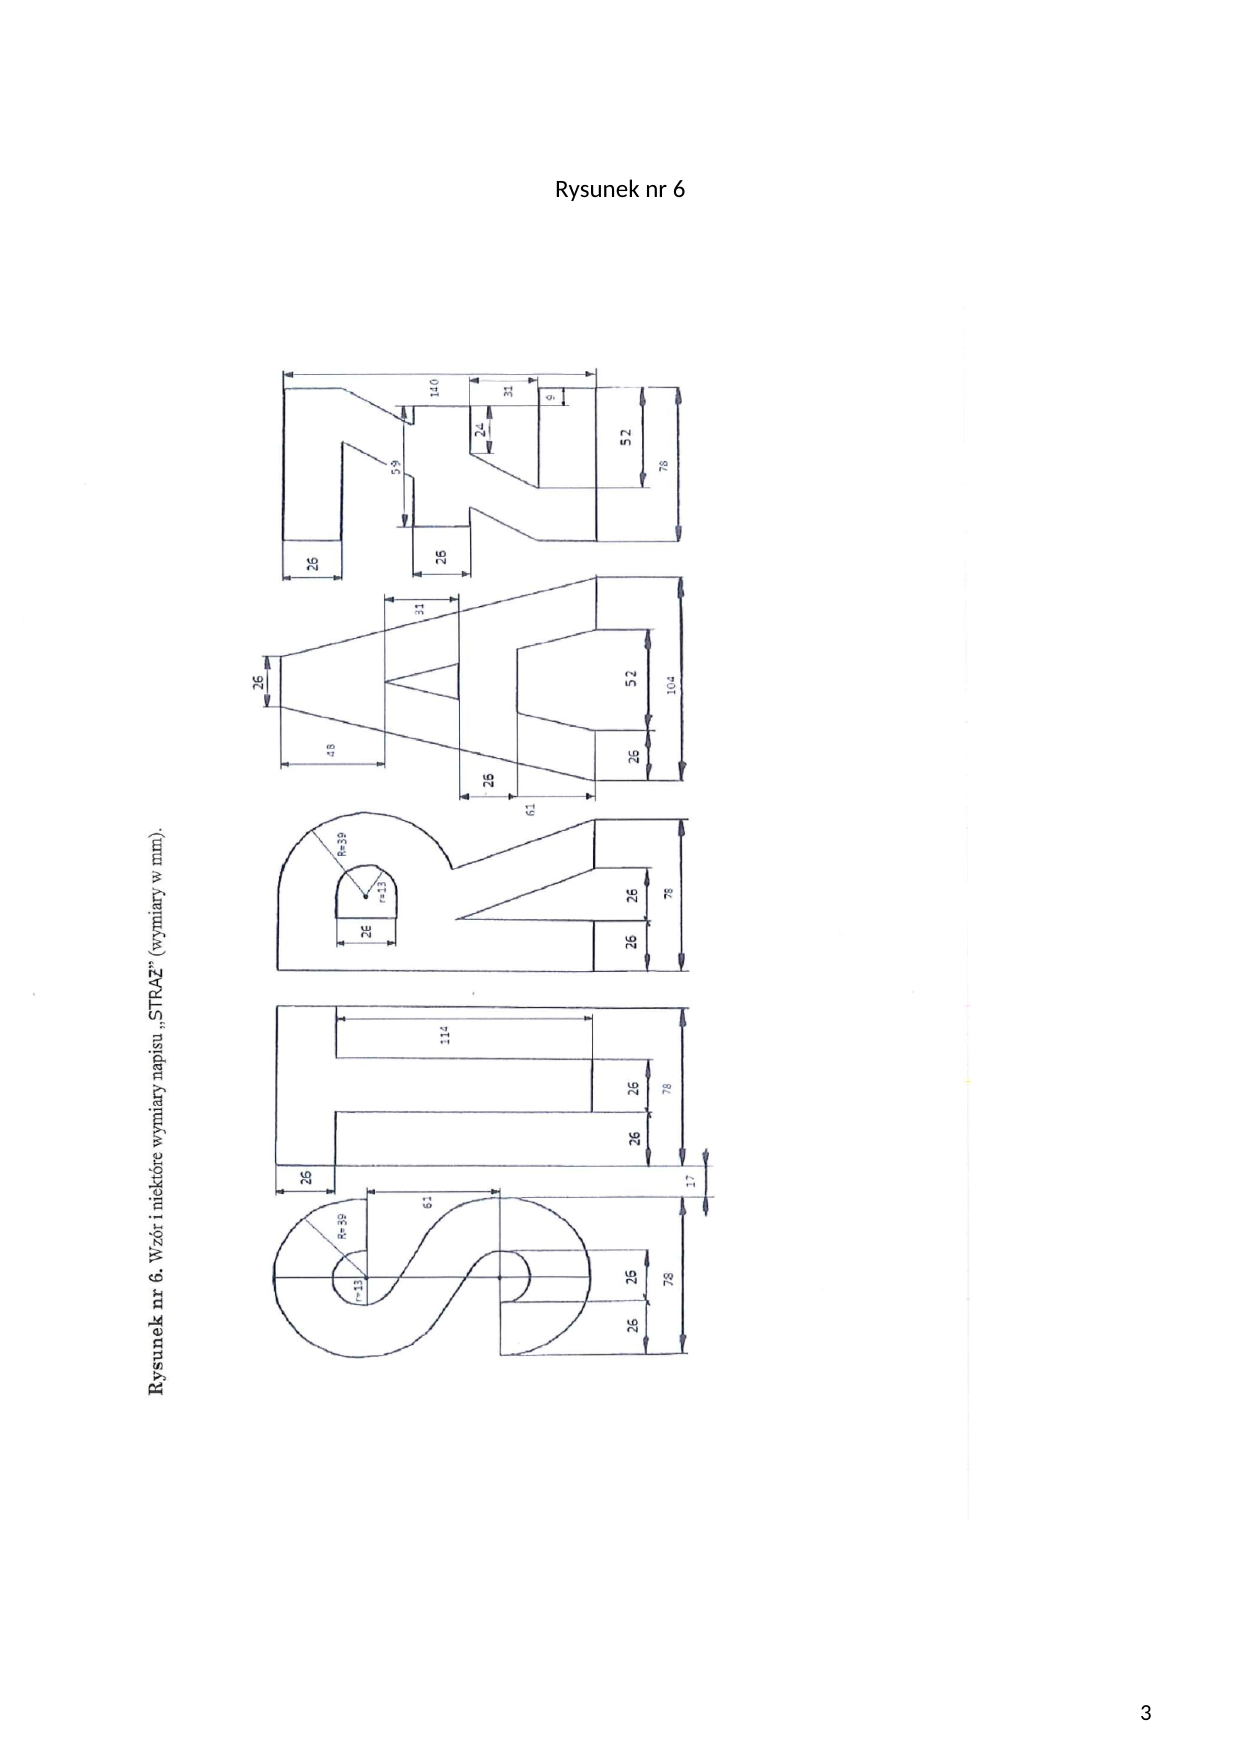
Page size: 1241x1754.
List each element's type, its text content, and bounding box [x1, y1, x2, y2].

text Rysunek nr 6 [89, 174, 1152, 204]
picture [0, 229, 971, 1526]
